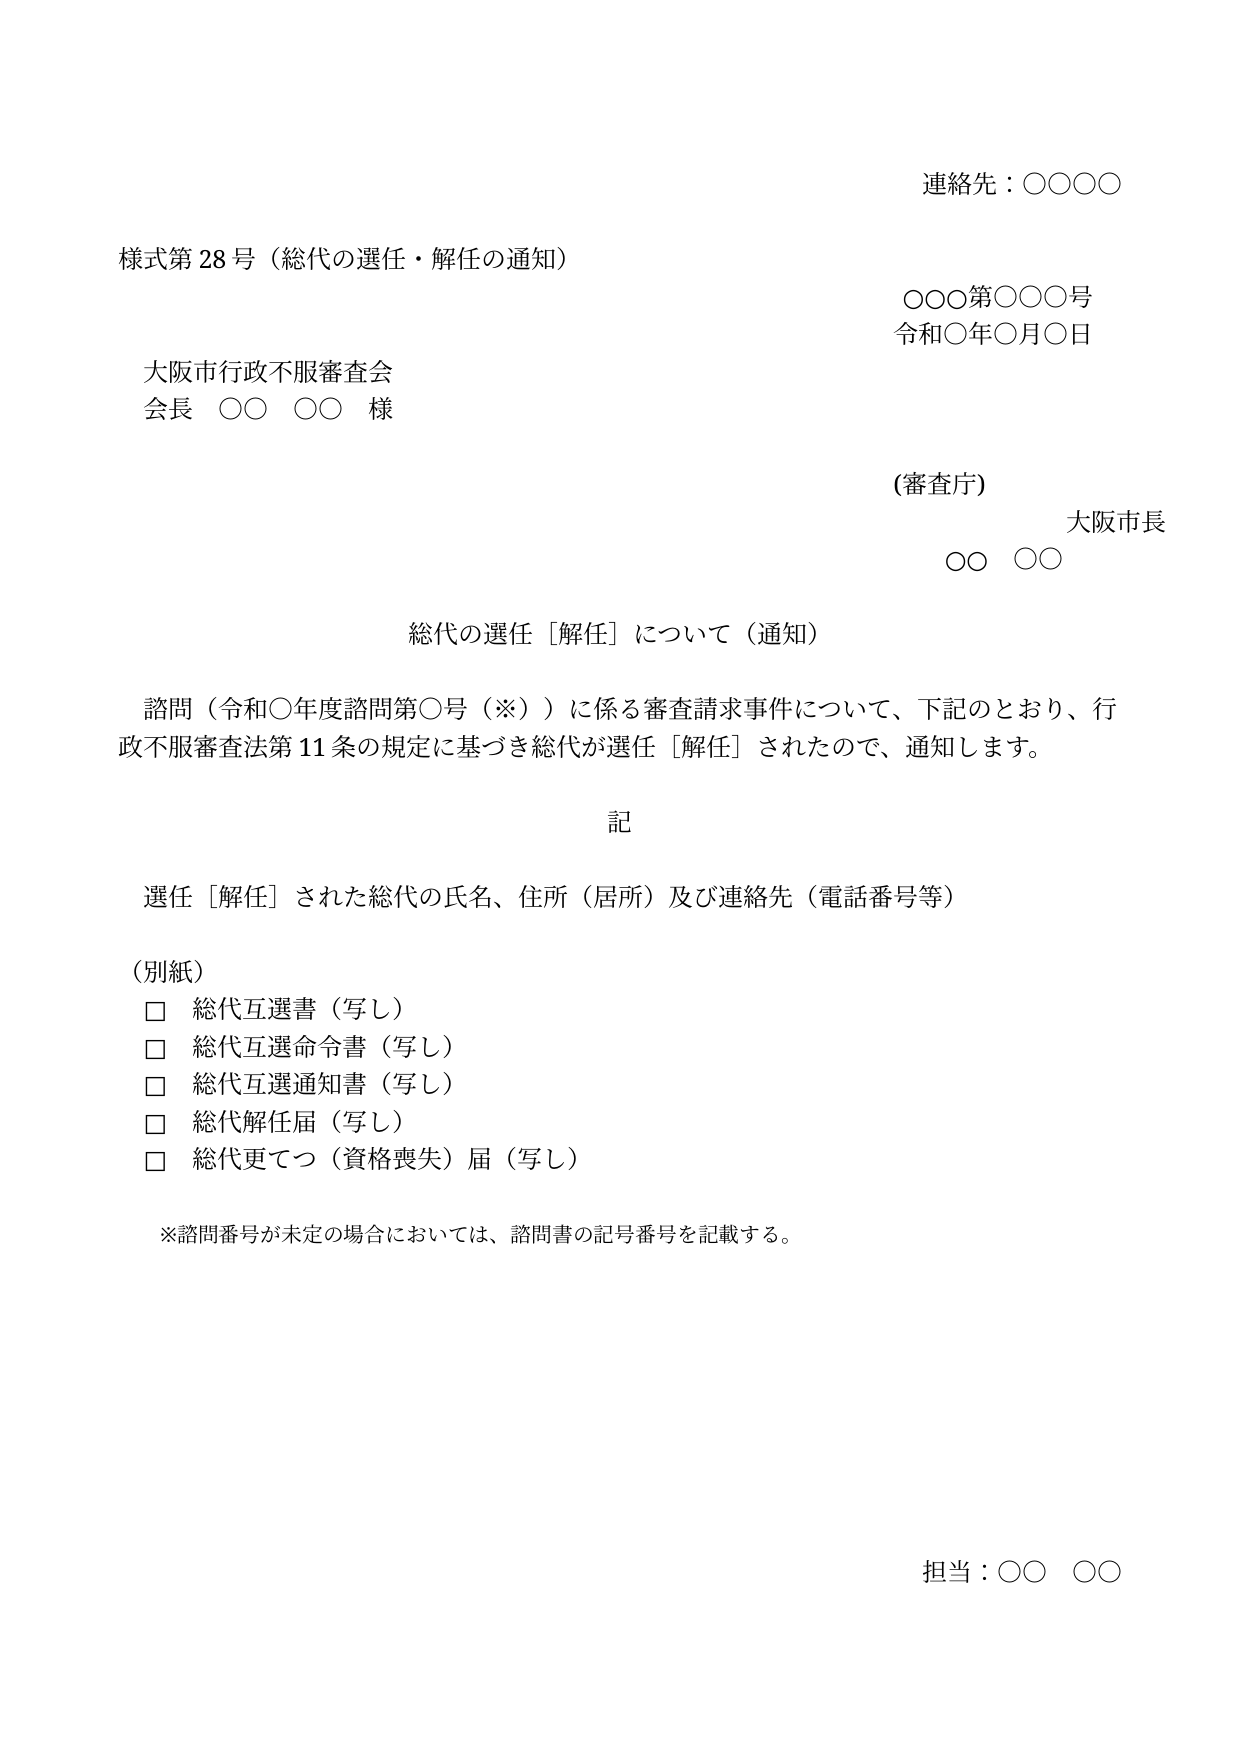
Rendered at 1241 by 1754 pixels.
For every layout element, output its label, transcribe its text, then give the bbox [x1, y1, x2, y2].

text （別紙） [118, 952, 1122, 989]
text 総代の選任［解任］について（通知） [118, 614, 1122, 652]
text ※諮問番号が未定の場合においては、諮問書の記号番号を記載する。 [118, 1214, 1122, 1252]
text 諮問（令和○年度諮問第○号（※））に係る審査請求事件について、下記のとおり、行政不服審査法第11条の規定に基づき総代が選任［解任］されたので、通知します。 [118, 689, 1122, 764]
text 令和○年○月○日 [118, 314, 1093, 352]
text 選任［解任］された総代の氏名、住所（居所）及び連絡先（電話番号等） [118, 877, 1122, 914]
text 大阪市長 [118, 502, 1166, 539]
text 会長 ○○ ○○ 様 [118, 389, 1122, 427]
text ○○○第○○○号 [118, 277, 1093, 314]
text □ 総代解任届（写し） [118, 1102, 1122, 1139]
text 連絡先：○○○○ [118, 164, 1122, 202]
text 大阪市行政不服審査会 [118, 352, 1122, 389]
text □ 総代互選通知書（写し） [118, 1064, 1122, 1102]
text □ 総代更てつ（資格喪失）届（写し） [118, 1139, 1122, 1177]
text (審査庁) [118, 464, 1072, 502]
text ○○ ○○ [118, 539, 1063, 577]
text □ 総代互選書（写し） [118, 989, 1122, 1027]
subtitle 記 [118, 802, 1122, 839]
text 様式第28号（総代の選任・解任の通知） [118, 239, 1122, 277]
text □ 総代互選命令書（写し） [118, 1027, 1122, 1064]
text 担当：○○ ○○ [118, 1552, 1122, 1589]
